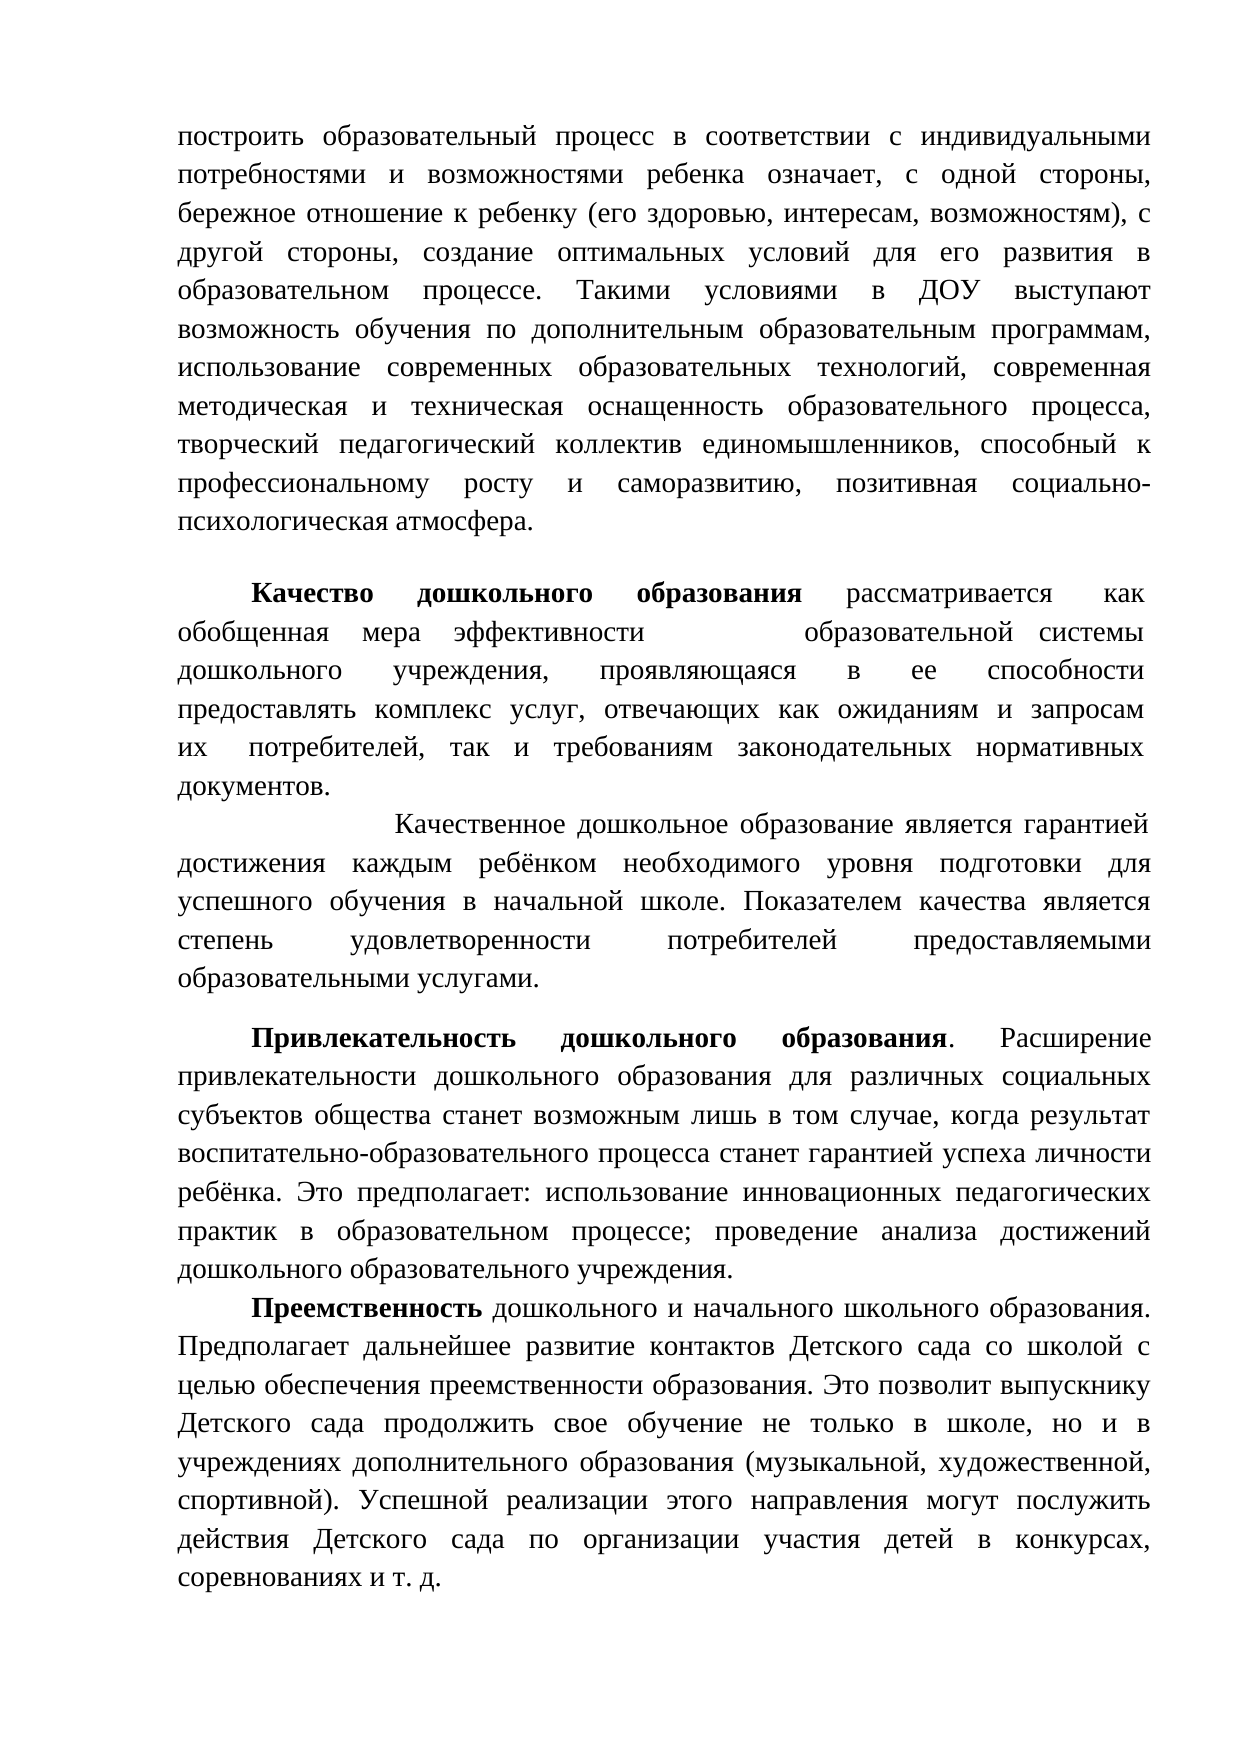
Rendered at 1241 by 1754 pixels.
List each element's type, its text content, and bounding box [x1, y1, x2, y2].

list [177, 118, 1152, 537]
list Привлекательность дошкольного образования. Расширение привлекательности дошкольного образования для различных социальных субъектов общества станет возможным лишь в том случае, когда результат воспитательно-образовательного процесса станет гарантией успеха личности ребёнка. Это предполагает: использование инновационных педагогических практик в образовательном процессе; проведение анализа достижений дошкольного образовательного учреждения. [177, 1020, 1152, 1285]
text Качество дошкольного образования рассматривается как обобщенная мера эффективности образовательной системы дошкольного учреждения, проявляющаяся в ее способности предоставлять комплекс услуг, отвечающих как ожиданиям и запросам их потребителей, так и требованиям законодательных нормативных документов. Качественное дошкольное образование является гарантией достижения каждым ребёнком необходимого уровня подготовки для успешного обучения в начальной школе. Показателем качества является степень удовлетворенности потребителей предоставляемыми образовательными услугами. [177, 575, 1152, 994]
list Преемственность дошкольного и начального школьного образования. Предполагает дальнейшее развитие контактов Детского сада со школой с целью обеспечения преемственности образования. Это позволит выпускнику Детского сада продолжить свое обучение не только в школе, но и в учреждениях дополнительного образования (музыкальной, художественной, спортивной). Успешной реализации этого направления могут послужить действия Детского сада по организации участия детей в конкурсах, соревнованиях и т. д. [177, 1290, 1152, 1593]
